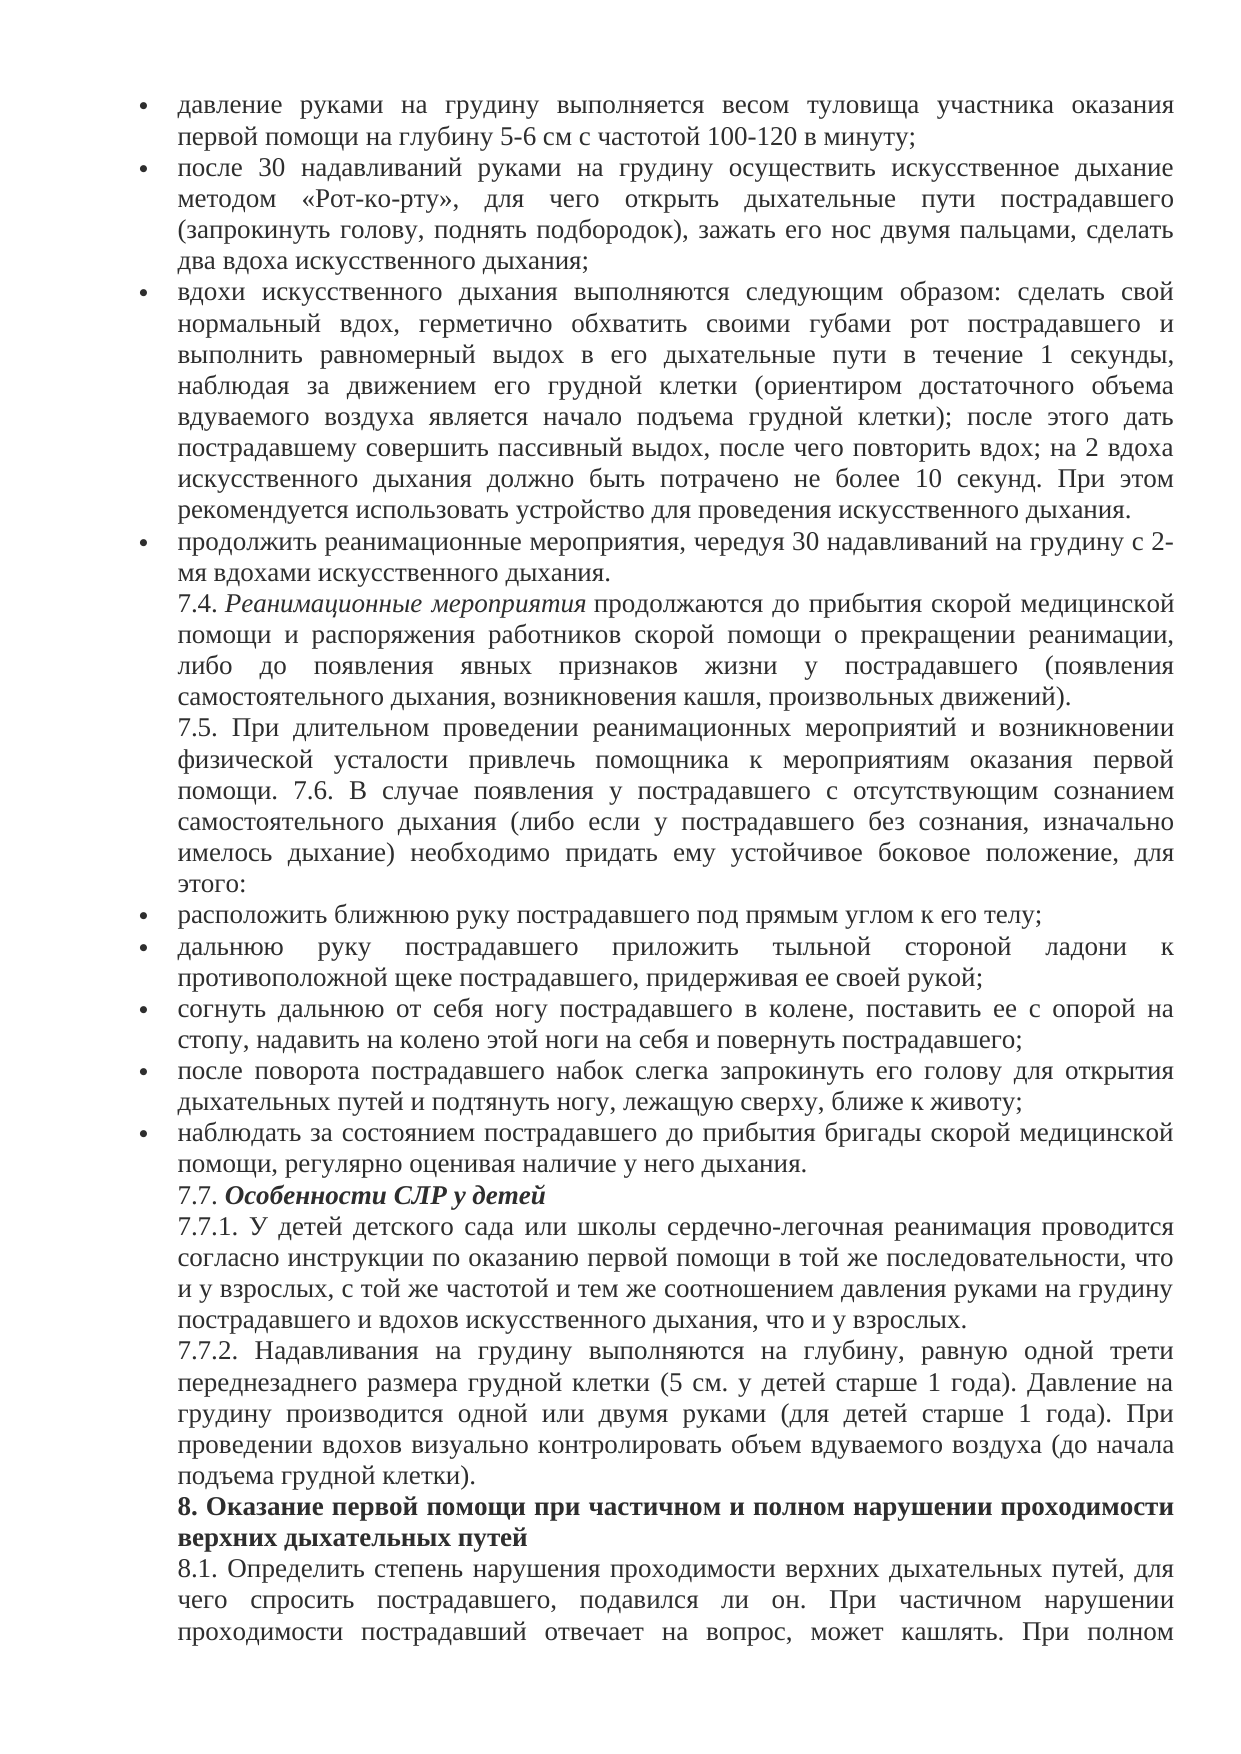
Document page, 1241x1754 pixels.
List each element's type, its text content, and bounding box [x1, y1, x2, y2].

list после поворота пострадавшего набок слегка запрокинуть его голову для открытия дыхательных путей и подтянуть ногу, лежащую сверху, ближе к животу; [140, 1054, 1175, 1116]
text 7.4. Реанимационные мероприятия продолжаются до прибытия скорой медицинской помощи и распоряжения работников скорой помощи о прекращении реанимации, либо до появления явных признаков жизни у пострадавшего (появления самостоятельного дыхания, возникновения кашля, произвольных движений). [177, 587, 1175, 712]
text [177, 1552, 1175, 1646]
list расположить ближнюю руку пострадавшего под прямым углом к его телу; [140, 898, 1175, 929]
list продолжить реанимационные мероприятия, чередуя 30 надавливаний на грудину с 2-мя вдохами искусственного дыхания. [140, 525, 1175, 587]
list согнуть дальнюю от себя ногу пострадавшего в колене, поставить ее с опорой на стопу, надавить на колено этой ноги на себя и повернуть пострадавшего; [140, 992, 1175, 1054]
list наблюдать за состоянием пострадавшего до прибытия бригады скорой медицинской помощи, регулярно оценивая наличие у него дыхания. [140, 1116, 1175, 1179]
list давление руками на грудину выполняется весом туловища участника оказания первой помощи на глубину 5-6 см с частотой 100-120 в минуту; [140, 89, 1175, 151]
list дальнюю руку пострадавшего приложить тыльной стороной ладони к противоположной щеке пострадавшего, придерживая ее своей рукой; [140, 929, 1175, 992]
text 7.5. При длительном проведении реанимационных мероприятий и возникновении физической усталости привлечь помощника к мероприятиям оказания первой помощи. 7.6. В случае появления у пострадавшего с отсутствующим сознанием самостоятельного дыхания (либо если у пострадавшего без сознания, изначально имелось дыхание) необходимо придать ему устойчивое боковое положение, для этого: [177, 712, 1175, 898]
list вдохи искусственного дыхания выполняются следующим образом: сделать свой нормальный вдох, герметично обхватить своими губами рот пострадавшего и выполнить равномерный выдох в его дыхательные пути в течение 1 секунды, наблюдая за движением его грудной клетки (ориентиром достаточного объема вдуваемого воздуха является начало подъема грудной клетки); после этого дать пострадавшему совершить пассивный выдох, после чего повторить вдох; на 2 вдоха искусственного дыхания должно быть потрачено не более 10 секунд. При этом рекомендуется использовать устройство для проведения искусственного дыхания. [140, 276, 1175, 525]
list после 30 надавливаний руками на грудину осуществить искусственное дыхание методом «Рот-ко-рту», для чего открыть дыхательные пути пострадавшего (запрокинуть голову, поднять подбородок), зажать его нос двумя пальцами, сделать два вдоха искусственного дыхания; [140, 151, 1175, 276]
text 8. Оказание первой помощи при частичном и полном нарушении проходимости верхних дыхательных путей [177, 1490, 1175, 1552]
text 7.7.1. У детей детского сада или школы сердечно-легочная реанимация проводится согласно инструкции по оказанию первой помощи в той же последовательности, что и у взрослых, с той же частотой и тем же соотношением давления руками на грудину пострадавшего и вдохов искусственного дыхания, что и у взрослых. [177, 1210, 1175, 1334]
text 7.7. Особенности СЛР у детей [177, 1179, 1175, 1210]
text 7.7.2. Надавливания на грудину выполняются на глубину, равную одной трети переднезаднего размера грудной клетки (5 см. у детей старше 1 года). Давление на грудину производится одной или двумя руками (для детей старше 1 года). При проведении вдохов визуально контролировать объем вдуваемого воздуха (до начала подъема грудной клетки). [177, 1334, 1175, 1490]
